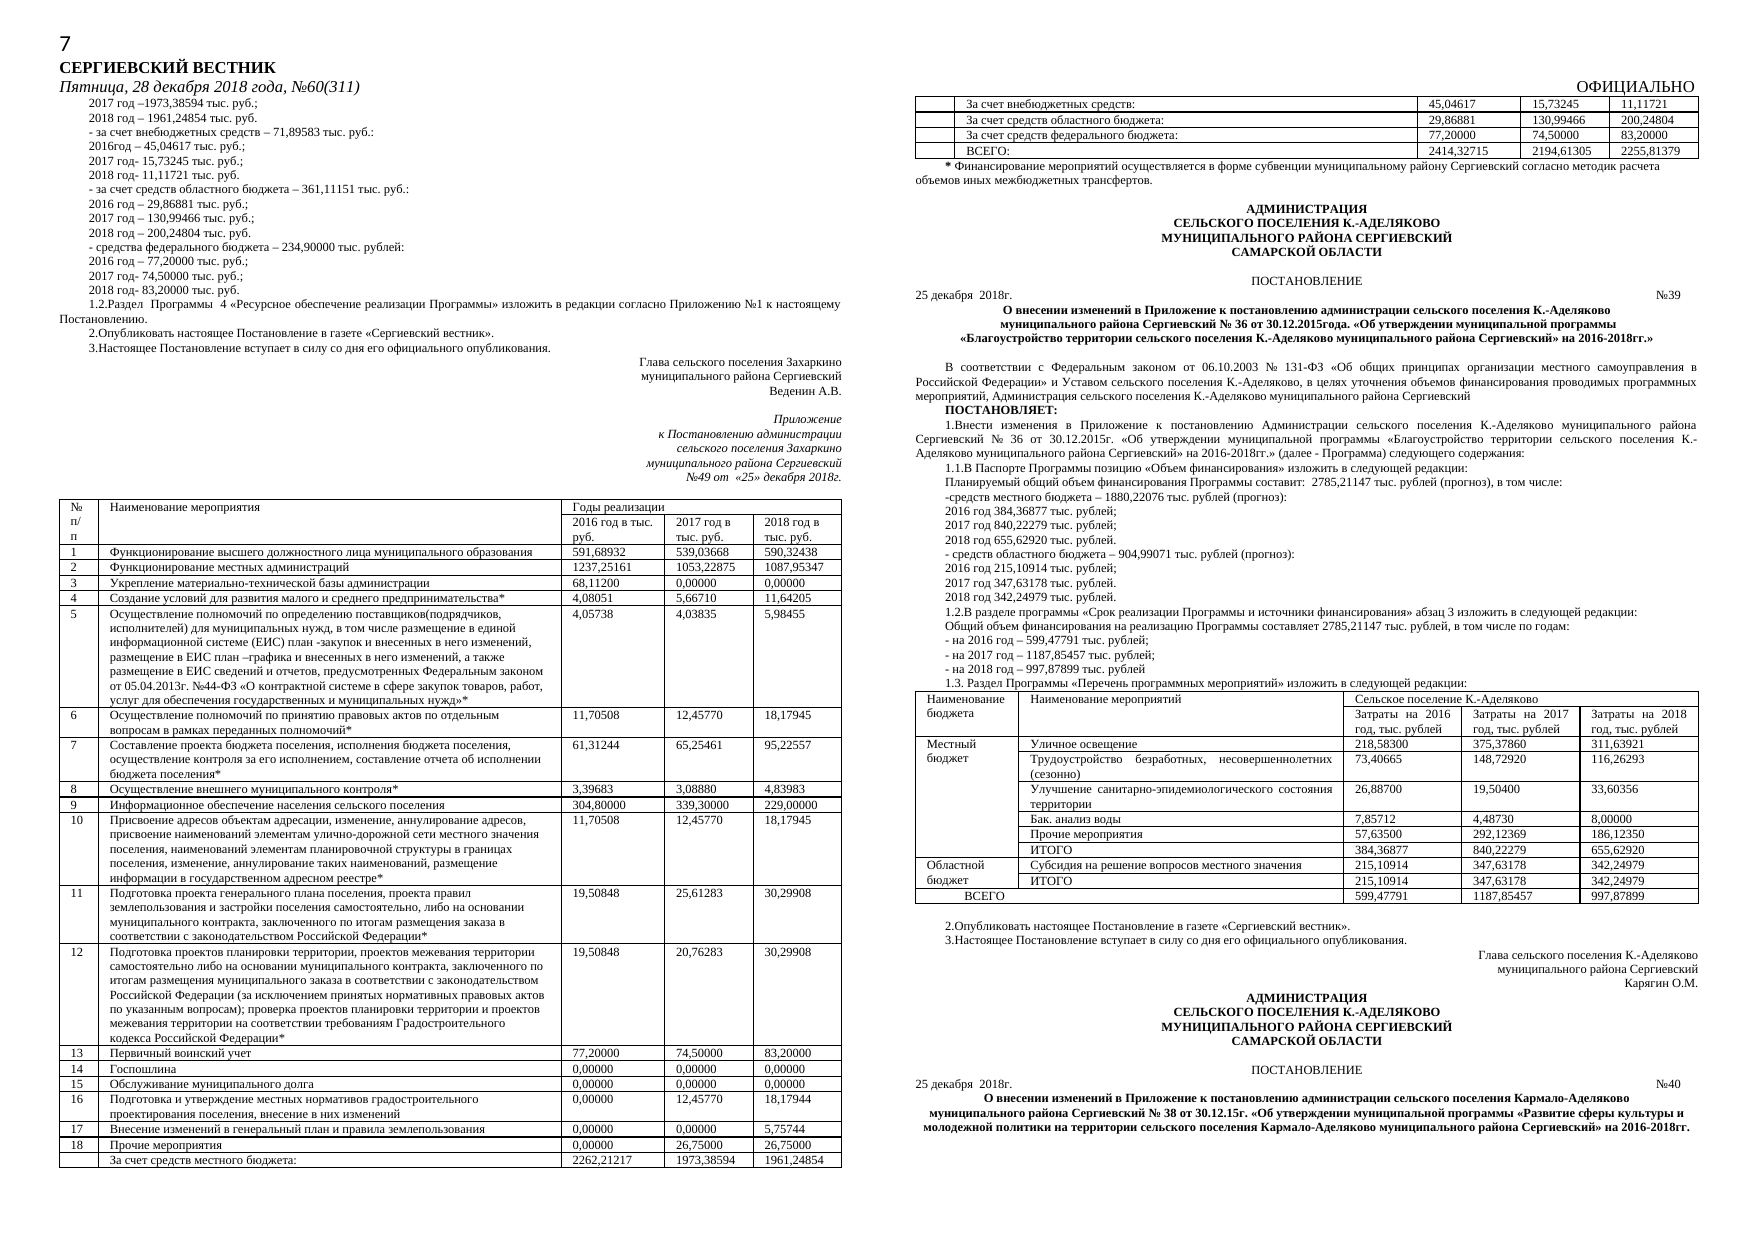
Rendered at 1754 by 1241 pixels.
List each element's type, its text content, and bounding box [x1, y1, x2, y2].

text 2.Опубликовать настоящее Постановление в газете «Сергиевский вестник». [59, 326, 842, 340]
text 2018 год – 1961,24854 тыс. руб. [59, 110, 842, 125]
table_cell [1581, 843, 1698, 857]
text - на 2017 год – 1187,85457 тыс. рублей; [915, 647, 1698, 662]
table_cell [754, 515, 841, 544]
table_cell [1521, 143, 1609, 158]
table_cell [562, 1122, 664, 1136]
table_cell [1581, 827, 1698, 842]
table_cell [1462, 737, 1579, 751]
text 2016 год 384,36877 тыс. рублей; [915, 504, 1698, 518]
text муниципального района Сергиевский [915, 962, 1698, 976]
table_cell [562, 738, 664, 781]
text - за счет внебюджетных средств – 71,89583 тыс. руб.: [59, 125, 842, 139]
text В соответствии с Федеральным законом от 06.10.2003 № 131-ФЗ «Об общих принципах организации местного самоуправления в Российской Федерации» и Уставом сельского поселения К.-Аделяково, в целях уточнения объемов финансирования проводимых программных мероприятий, Администрация сельского поселения К.-Аделяково муниципального района Сергиевский [915, 360, 1698, 403]
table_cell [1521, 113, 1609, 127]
text САМАРСКОЙ ОБЛАСТИ [915, 1034, 1698, 1048]
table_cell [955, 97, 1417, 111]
text №49 от «25» декабря 2018г. [59, 470, 842, 484]
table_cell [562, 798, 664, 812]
text 1.Внести изменения в Приложение к постановлению Администрации сельского поселения К.-Аделяково муниципального района Сергиевский № 36 от 30.12.2015г. «Об утверждении муниципальной программы «Благоустройство территории сельского поселения К.-Аделяково муниципального района Сергиевский» на 2016-2018гг.» (далее - Программа) следующего содержания: [915, 417, 1698, 461]
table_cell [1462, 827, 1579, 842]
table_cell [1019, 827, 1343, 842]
text муниципального района Сергиевский № 38 от 30.12.15г. «Об утверждении муниципальной программы «Развитие сферы культуры и молодежной политики на территории сельского поселения Кармало-Аделяково муниципального района Сергиевский» на 2016-2018гг. [915, 1106, 1698, 1134]
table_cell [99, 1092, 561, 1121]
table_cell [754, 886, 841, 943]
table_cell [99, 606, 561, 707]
text - на 2018 год – 997,87899 тыс. рублей [915, 662, 1698, 676]
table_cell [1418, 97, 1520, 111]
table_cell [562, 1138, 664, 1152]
text - за счет средств областного бюджета – 361,11151 тыс. руб.: [59, 182, 842, 197]
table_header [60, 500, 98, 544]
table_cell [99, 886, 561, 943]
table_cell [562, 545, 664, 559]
text 2016 год 215,10914 тыс. рублей; [915, 561, 1698, 576]
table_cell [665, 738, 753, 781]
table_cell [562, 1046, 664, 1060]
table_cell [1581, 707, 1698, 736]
text - средства федерального бюджета – 234,90000 тыс. рублей: [59, 240, 842, 254]
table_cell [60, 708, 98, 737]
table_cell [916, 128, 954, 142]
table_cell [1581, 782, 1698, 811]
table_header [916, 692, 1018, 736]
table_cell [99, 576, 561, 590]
text О внесении изменений в Приложение к постановлению администрации сельского поселения Кармало-Аделяково [915, 1091, 1698, 1106]
text 2018 год- 11,11721 тыс. руб. [59, 168, 842, 182]
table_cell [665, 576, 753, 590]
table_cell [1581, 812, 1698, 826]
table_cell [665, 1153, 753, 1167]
text 3.Настоящее Постановление вступает в силу со дня его официального опубликования. [59, 340, 842, 355]
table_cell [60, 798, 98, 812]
text 1.3. Раздел Программы «Перечень программных мероприятий» изложить в следующей редакции: [915, 676, 1698, 691]
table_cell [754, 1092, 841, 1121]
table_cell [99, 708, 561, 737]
text 2017 год- 74,50000 тыс. руб.; [59, 268, 842, 283]
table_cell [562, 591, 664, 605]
text 2016 год – 77,20000 тыс. руб.; [59, 254, 842, 268]
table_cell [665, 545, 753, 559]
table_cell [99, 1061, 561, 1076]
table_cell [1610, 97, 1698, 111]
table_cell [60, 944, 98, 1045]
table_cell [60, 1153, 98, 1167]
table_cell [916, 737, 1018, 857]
text АДМИНИСТРАЦИЯ [915, 202, 1698, 216]
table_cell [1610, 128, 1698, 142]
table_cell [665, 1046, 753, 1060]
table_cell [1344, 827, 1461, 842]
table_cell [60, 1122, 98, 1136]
text муниципального района Сергиевский № 36 от 30.12.2015года. «Об утверждении муниципальной программы [915, 317, 1698, 331]
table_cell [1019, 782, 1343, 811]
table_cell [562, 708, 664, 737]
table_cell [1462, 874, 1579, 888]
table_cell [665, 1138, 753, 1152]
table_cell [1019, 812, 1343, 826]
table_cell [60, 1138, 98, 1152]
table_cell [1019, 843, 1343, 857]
text 1.1.В Паспорте Программы позицию «Объем финансирования» изложить в следующей редакции: [915, 461, 1698, 475]
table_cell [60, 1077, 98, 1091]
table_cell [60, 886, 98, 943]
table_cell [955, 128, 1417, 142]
text 3.Настоящее Постановление вступает в силу со дня его официального опубликования. [915, 933, 1698, 947]
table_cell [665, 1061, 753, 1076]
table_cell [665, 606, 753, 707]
text 2018 год- 83,20000 тыс. руб. [59, 283, 842, 297]
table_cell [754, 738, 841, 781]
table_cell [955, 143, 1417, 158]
text «Благоустройство территории сельского поселения К.-Аделяково муниципального района Сергиевский» на 2016-2018гг.» [915, 331, 1698, 346]
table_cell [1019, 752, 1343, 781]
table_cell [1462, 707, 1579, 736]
text Приложение [59, 412, 842, 427]
text ПОСТАНОВЛЕНИЕ [915, 1062, 1698, 1077]
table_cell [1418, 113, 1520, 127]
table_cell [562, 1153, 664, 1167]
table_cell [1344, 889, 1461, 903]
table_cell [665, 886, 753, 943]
text Глава сельского поселения К.-Аделяково [915, 947, 1698, 962]
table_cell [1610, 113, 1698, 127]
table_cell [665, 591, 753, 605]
text -средств местного бюджета – 1880,22076 тыс. рублей (прогноз): [915, 489, 1698, 504]
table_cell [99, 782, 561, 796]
text Общий объем финансирования на реализацию Программы составляет 2785,21147 тыс. рублей, в том числе по годам: [915, 619, 1698, 633]
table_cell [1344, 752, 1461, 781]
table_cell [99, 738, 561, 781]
text 2.Опубликовать настоящее Постановление в газете «Сергиевский вестник». [915, 919, 1698, 933]
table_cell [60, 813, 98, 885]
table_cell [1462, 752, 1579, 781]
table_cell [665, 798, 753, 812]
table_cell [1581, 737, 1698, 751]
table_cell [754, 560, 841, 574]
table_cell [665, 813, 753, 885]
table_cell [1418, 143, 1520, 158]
text 2017 год- 15,73245 тыс. руб.; [59, 153, 842, 168]
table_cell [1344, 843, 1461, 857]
text 1.2.Раздел Программы 4 «Ресурсное обеспечение реализации Программы» изложить в редакции согласно Приложению №1 к настоящему Постановлению. [59, 297, 842, 326]
text АДМИНИСТРАЦИЯ [915, 991, 1698, 1005]
text МУНИЦИПАЛЬНОГО РАЙОНА СЕРГИЕВСКИЙ [915, 1019, 1698, 1034]
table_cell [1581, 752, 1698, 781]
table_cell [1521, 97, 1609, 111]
text Веденин А.В. [59, 383, 842, 398]
text САМАРСКОЙ ОБЛАСТИ [915, 245, 1698, 259]
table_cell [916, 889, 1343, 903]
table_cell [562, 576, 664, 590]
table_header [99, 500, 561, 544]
text муниципального района Сергиевский [59, 369, 842, 383]
text к Постановлению администрации [59, 427, 842, 441]
text - средств областного бюджета – 904,99071 тыс. рублей (прогноз): [915, 547, 1698, 561]
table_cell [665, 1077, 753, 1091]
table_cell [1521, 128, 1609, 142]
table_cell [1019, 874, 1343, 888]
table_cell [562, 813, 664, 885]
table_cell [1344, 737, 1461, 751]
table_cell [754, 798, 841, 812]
text 2016 год – 29,86881 тыс. руб.; [59, 197, 842, 211]
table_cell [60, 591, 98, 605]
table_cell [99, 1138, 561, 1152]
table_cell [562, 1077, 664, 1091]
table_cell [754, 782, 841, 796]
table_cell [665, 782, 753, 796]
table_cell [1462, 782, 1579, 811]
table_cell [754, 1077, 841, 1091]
text - на 2016 год – 599,47791 тыс. рублей; [915, 633, 1698, 647]
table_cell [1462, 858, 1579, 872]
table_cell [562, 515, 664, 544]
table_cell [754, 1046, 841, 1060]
text СЕЛЬСКОГО ПОСЕЛЕНИЯ К.-АДЕЛЯКОВО [915, 216, 1698, 231]
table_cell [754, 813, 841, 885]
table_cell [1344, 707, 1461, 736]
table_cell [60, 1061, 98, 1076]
text 2017 год 840,22279 тыс. рублей; [915, 518, 1698, 532]
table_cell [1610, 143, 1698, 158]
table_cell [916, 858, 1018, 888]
text 2017 год –1973,38594 тыс. руб.; [59, 96, 842, 110]
text О внесении изменений в Приложение к постановлению администрации сельского поселения К.-Аделяково [915, 302, 1698, 317]
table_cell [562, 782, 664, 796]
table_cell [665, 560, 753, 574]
text Планируемый общий объем финансирования Программы составит: 2785,21147 тыс. рублей (прогноз), в том числе: [915, 475, 1698, 489]
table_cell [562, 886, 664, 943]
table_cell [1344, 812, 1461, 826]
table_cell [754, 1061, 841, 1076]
text Глава сельского поселения Захаркино [59, 355, 842, 369]
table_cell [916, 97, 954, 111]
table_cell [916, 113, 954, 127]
text сельского поселения Захаркино [59, 441, 842, 455]
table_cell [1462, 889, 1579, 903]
text ПОСТАНОВЛЕНИЕ [915, 274, 1698, 288]
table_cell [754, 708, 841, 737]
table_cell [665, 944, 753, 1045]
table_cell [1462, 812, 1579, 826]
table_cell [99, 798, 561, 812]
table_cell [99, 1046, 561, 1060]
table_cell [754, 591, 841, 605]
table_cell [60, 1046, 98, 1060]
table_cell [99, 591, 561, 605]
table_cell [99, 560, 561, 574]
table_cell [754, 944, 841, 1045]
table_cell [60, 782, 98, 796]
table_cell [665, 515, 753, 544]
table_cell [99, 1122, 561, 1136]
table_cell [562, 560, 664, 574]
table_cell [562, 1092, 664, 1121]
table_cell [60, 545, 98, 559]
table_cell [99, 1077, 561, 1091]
text 1.2.В разделе программы «Срок реализации Программы и источники финансирования» абзац 3 изложить в следующей редакции: [915, 604, 1698, 619]
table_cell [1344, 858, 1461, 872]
text 25 декабря 2018г. №40 [915, 1077, 1698, 1091]
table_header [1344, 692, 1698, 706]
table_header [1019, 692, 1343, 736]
text 2016год – 45,04617 тыс. руб.; [59, 139, 842, 153]
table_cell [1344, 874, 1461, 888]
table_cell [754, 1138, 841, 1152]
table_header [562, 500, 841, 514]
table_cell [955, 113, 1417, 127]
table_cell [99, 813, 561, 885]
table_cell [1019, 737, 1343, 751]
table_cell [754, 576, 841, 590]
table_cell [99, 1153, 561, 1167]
text 2018 год – 200,24804 тыс. руб. [59, 225, 842, 240]
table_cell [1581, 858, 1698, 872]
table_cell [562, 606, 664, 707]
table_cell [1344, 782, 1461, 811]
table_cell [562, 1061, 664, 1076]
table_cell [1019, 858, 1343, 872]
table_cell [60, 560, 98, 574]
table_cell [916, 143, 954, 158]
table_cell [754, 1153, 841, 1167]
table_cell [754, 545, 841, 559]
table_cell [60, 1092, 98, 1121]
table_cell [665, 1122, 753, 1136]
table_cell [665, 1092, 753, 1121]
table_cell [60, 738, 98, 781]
text МУНИЦИПАЛЬНОГО РАЙОНА СЕРГИЕВСКИЙ [915, 231, 1698, 245]
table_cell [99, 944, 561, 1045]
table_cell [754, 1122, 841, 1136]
text муниципального района Сергиевский [59, 455, 842, 470]
text 2018 год 655,62920 тыс. рублей. [915, 532, 1698, 547]
text 2018 год 342,24979 тыс. рублей. [915, 590, 1698, 604]
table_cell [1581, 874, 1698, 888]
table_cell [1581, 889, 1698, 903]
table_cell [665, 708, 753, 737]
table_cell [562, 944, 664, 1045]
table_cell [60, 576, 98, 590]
text 25 декабря 2018г. №39 [915, 288, 1698, 302]
text Карягин О.М. [915, 976, 1698, 991]
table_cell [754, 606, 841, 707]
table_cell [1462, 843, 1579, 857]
text 2017 год – 130,99466 тыс. руб.; [59, 211, 842, 225]
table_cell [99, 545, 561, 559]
text СЕЛЬСКОГО ПОСЕЛЕНИЯ К.-АДЕЛЯКОВО [915, 1005, 1698, 1019]
text 2017 год 347,63178 тыс. рублей. [915, 576, 1698, 590]
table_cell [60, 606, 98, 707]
text * Финансирование мероприятий осуществляется в форме субвенции муниципальному району Сергиевский согласно методик расчета объемов иных межбюджетных трансфертов. [915, 159, 1698, 187]
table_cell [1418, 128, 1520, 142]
text ПОСТАНОВЛЯЕТ: [915, 403, 1698, 417]
